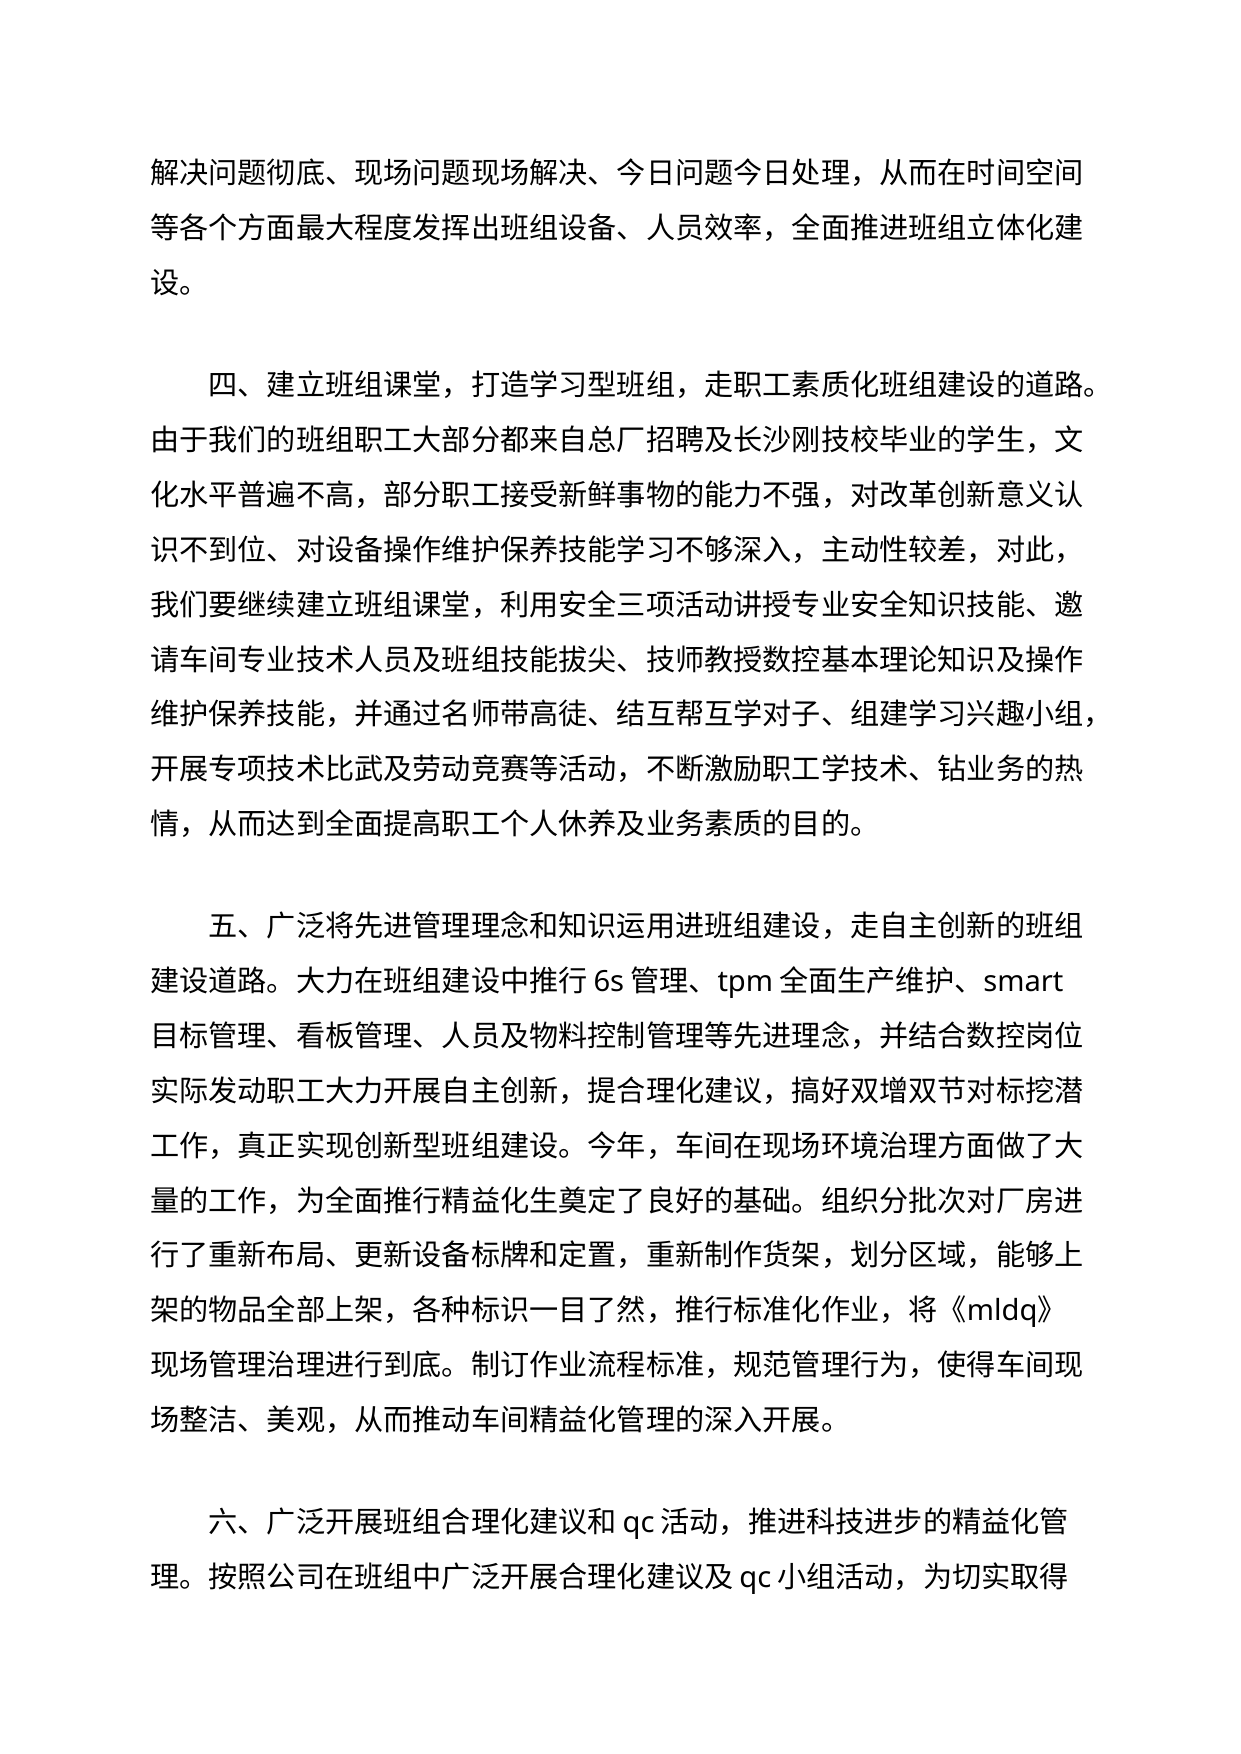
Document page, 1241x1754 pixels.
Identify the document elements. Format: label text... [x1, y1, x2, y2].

text 四、建立班组课堂，打造学习型班组，走职工素质化班组建设的道路。由于我们的班组职工大部分都来自总厂招聘及长沙刚技校毕业的学生，文化水平普遍不高，部分职工接受新鲜事物的能力不强，对改革创新意义认识不到位、对设备操作维护保养技能学习不够深入，主动性较差，对此，我们要继续建立班组课堂，利用安全三项活动讲授专业安全知识技能、邀请车间专业技术人员及班组技能拔尖、技师教授数控基本理论知识及操作维护保养技能，并通过名师带高徒、结互帮互学对子、组建学习兴趣小组，开展专项技术比武及劳动竞赛等活动，不断激励职工学技术、钻业务的热情，从而达到全面提高职工个人休养及业务素质的目的。 [150, 362, 1090, 843]
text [150, 1498, 1090, 1596]
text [150, 150, 1090, 302]
text 五、广泛将先进管理理念和知识运用进班组建设，走自主创新的班组建设道路。大力在班组建设中推行6s管理、tpm全面生产维护、smart目标管理、看板管理、人员及物料控制管理等先进理念，并结合数控岗位实际发动职工大力开展自主创新，提合理化建议，搞好双增双节对标挖潜工作，真正实现创新型班组建设。今年，车间在现场环境治理方面做了大量的工作，为全面推行精益化生奠定了良好的基础。组织分批次对厂房进行了重新布局、更新设备标牌和定置，重新制作货架，划分区域，能够上架的物品全部上架，各种标识一目了然，推行标准化作业，将《mldq》现场管理治理进行到底。制订作业流程标准，规范管理行为，使得车间现场整洁、美观，从而推动车间精益化管理的深入开展。 [150, 902, 1090, 1439]
